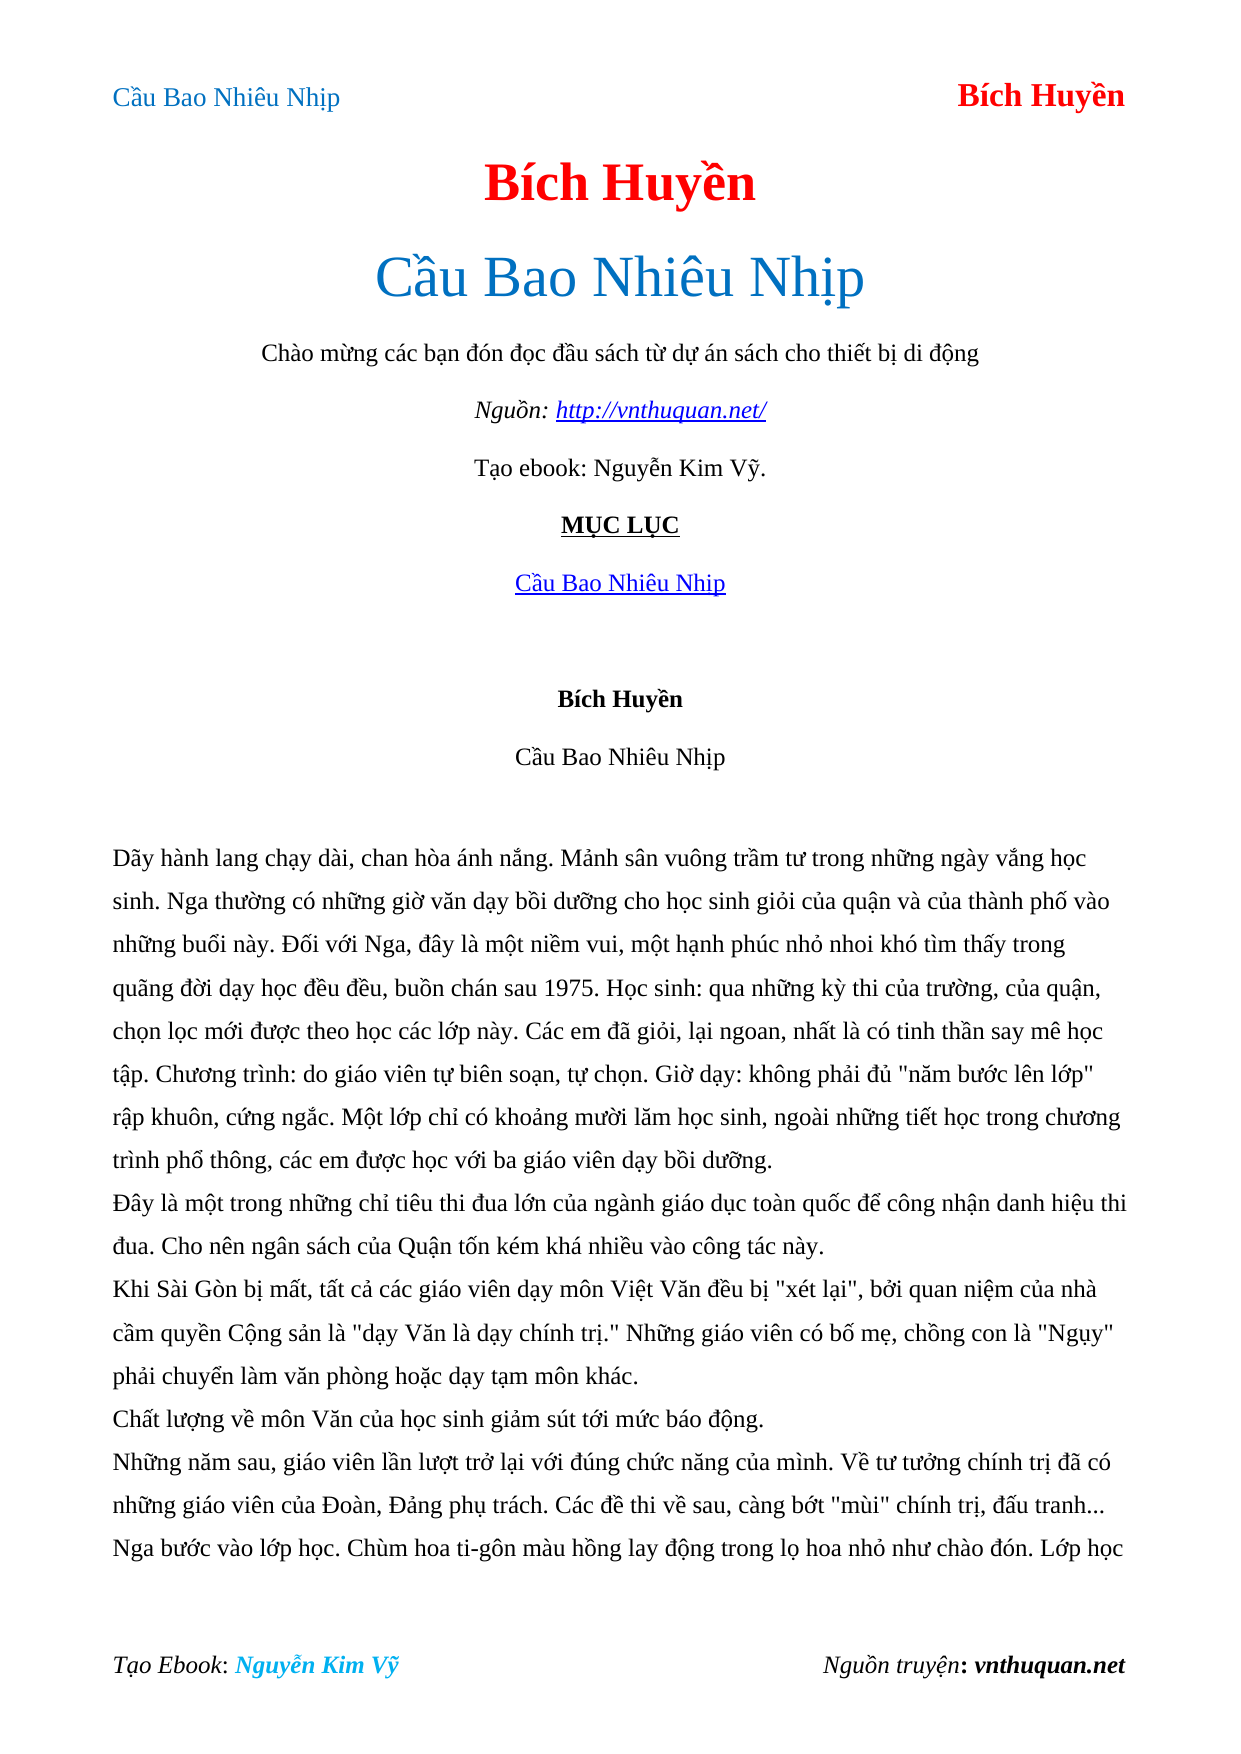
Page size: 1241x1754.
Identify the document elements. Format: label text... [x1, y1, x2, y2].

text Cầu Bao Nhiêu Nhịp [112, 241, 1128, 308]
text Cầu Bao Nhiêu Nhịp [112, 568, 1128, 597]
text Chào mừng các bạn đón đọc đầu sách từ dự án sách cho thiết bị di động Nguồn: http://vnthuquan.net/ Tạo ebook: Nguyễn Kim Vỹ. [112, 338, 1128, 481]
text MỤC LỤC [112, 511, 1128, 539]
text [112, 800, 1128, 1562]
text Bích Huyền [112, 684, 1128, 713]
text Bích Huyền [112, 150, 1128, 212]
text Cầu Bao Nhiêu Nhịp [112, 742, 1128, 771]
